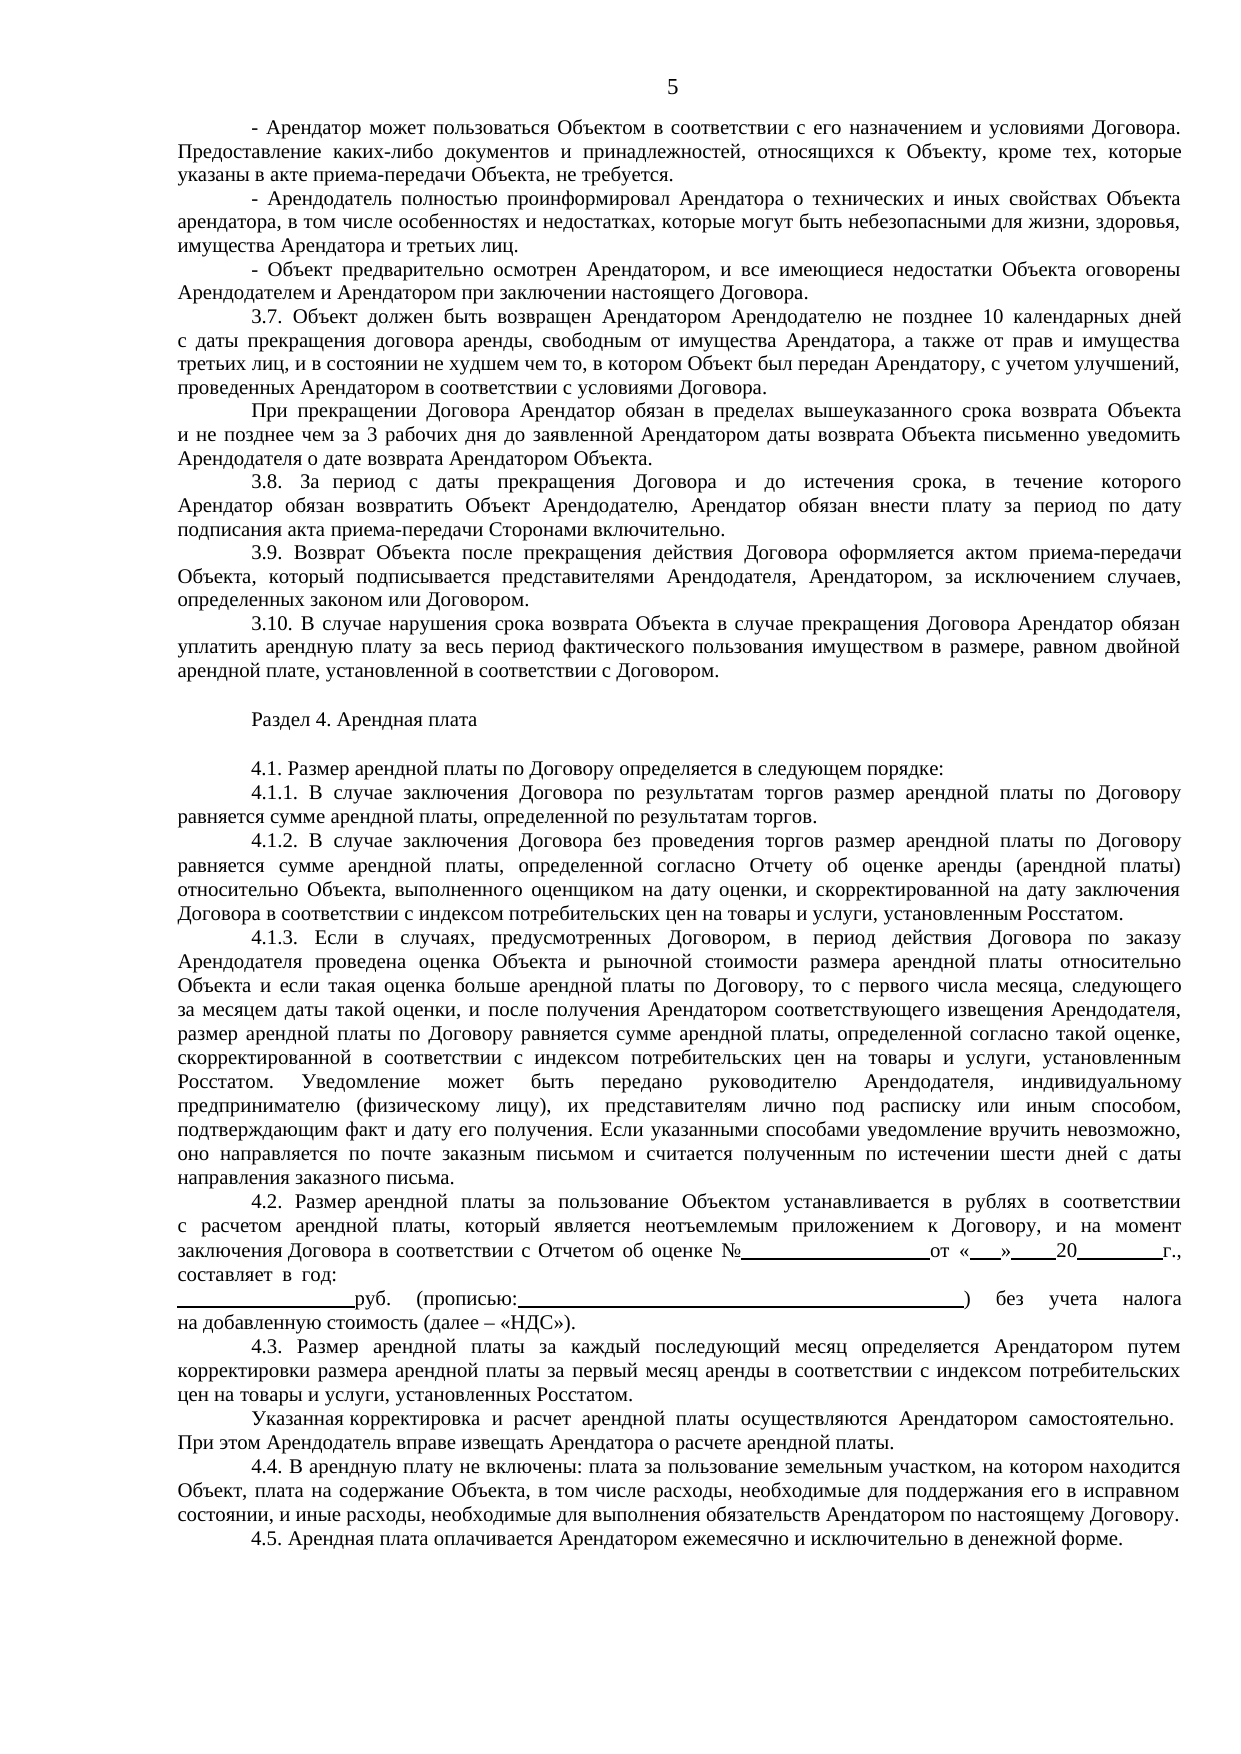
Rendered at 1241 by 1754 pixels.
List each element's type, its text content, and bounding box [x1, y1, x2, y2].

text руб. (прописью: ) без учета налога на добавленную стоимость (далее – «НДС»). [177, 1286, 1182, 1334]
list В случае заключения Договора без проведения торгов размер арендной платы по Договору равняется сумме арендной платы, определенной согласно Отчету об оценке аренды (арендной платы) относительно Объекта, выполненного оценщиком на дату оценки, и скорректированной на дату заключения Договора в соответствии с индексом потребительских цен на товары и услуги, установленным Росстатом. [177, 828, 1181, 925]
list Возврат Объекта после прекращения действия Договора оформляется актом приема-передачи Объекта, который подписывается представителями Арендодателя, Арендатором, за исключением случаев, определенных законом или Договором. [177, 541, 1182, 611]
list Арендная плата оплачивается Арендатором ежемесячно и исключительно в денежной форме. [251, 1526, 1207, 1550]
list Арендатор может пользоваться Объектом в соответствии с его назначением и условиями Договора. Предоставление каких-либо документов и принадлежностей, относящихся к Объекту, кроме тех, которые указаны в акте приема-передачи Объекта, не требуется. [177, 115, 1182, 186]
list В случае нарушения срока возврата Объекта в случае прекращения Договора Арендатор обязан уплатить арендную плату за весь период фактического пользования имуществом в размере, равном двойной арендной плате, установленной в соответствии с Договором. [177, 611, 1182, 682]
list Размер арендной платы за каждый последующий месяц определяется Арендатором путем корректировки размера арендной платы за первый месяц аренды в соответствии с индексом потребительских цен на товары и услуги, установленных Росстатом. [177, 1334, 1181, 1406]
text Раздел 4. Арендная плата [251, 707, 1207, 731]
list Если в случаях, предусмотренных Договором, в период действия Договора по заказу Арендодателя проведена оценка Объекта и рыночной стоимости размера арендной платы относительно Объекта и если такая оценка больше арендной платы по Договору, то с первого числа месяца, следующего за месяцем даты такой оценки, и после получения Арендатором соответствующего извещения Арендодателя, размер арендной платы по Договору равняется сумме арендной платы, определенной согласно такой оценке, скорректированной в соответствии с индексом потребительских цен на товары и услуги, установленным Росстатом. Уведомление может быть передано руководителю Арендодателя, индивидуальному предпринимателю (физическому лицу), их представителям лично под расписку или иным способом, подтверждающим факт и дату его получения. Если указанными способами уведомление вручить невозможно, оно направляется по почте заказным письмом и считается полученным по истечении шести дней с даты направления заказного письма. [177, 925, 1182, 1189]
list За период с даты прекращения Договора и до истечения срока, в течение которого Арендатор обязан возвратить Объект Арендодателю, Арендатор обязан внести плату за период по дату подписания акта приема-передачи Сторонами включительно. [177, 470, 1182, 541]
list В случае заключения Договора по результатам торгов размер арендной платы по Договору равняется сумме арендной платы, определенной по результатам торгов. [177, 780, 1182, 828]
list Арендодатель полностью проинформировал Арендатора о технических и иных свойствах Объекта арендатора, в том числе особенностях и недостатках, которые могут быть небезопасными для жизни, здоровья, имущества Арендатора и третьих лиц. [177, 186, 1182, 257]
list В арендную плату не включены: плата за пользование земельным участком, на котором находится Объект, плата на содержание Объекта, в том числе расходы, необходимые для поддержания его в исправном состоянии, и иные расходы, необходимые для выполнения обязательств Арендатором по настоящему Договору. [177, 1454, 1181, 1526]
list Размер арендной платы по Договору определяется в следующем порядке: [251, 756, 1207, 780]
list Размер арендной платы за пользование Объектом устанавливается в рублях в соответствии с расчетом арендной платы, который является неотъемлемым приложением к Договору, и на момент заключения Договора в соответствии с Отчетом об оценке № от « » 20 г., составляет в год: [177, 1189, 1181, 1286]
list Объект предварительно осмотрен Арендатором, и все имеющиеся недостатки Объекта оговорены Арендодателем и Арендатором при заключении настоящего Договора. [177, 257, 1181, 304]
text При прекращении Договора Арендатор обязан в пределах вышеуказанного срока возврата Объекта и не позднее чем за 3 рабочих дня до заявленной Арендатором даты возврата Объекта письменно уведомить Арендодателя о дате возврата Арендатором Объекта. [177, 399, 1181, 470]
text Указанная корректировка и расчет арендной платы осуществляются Арендатором самостоятельно. [251, 1406, 1207, 1430]
text При этом Арендодатель вправе извещать Арендатора о расчете арендной платы. [177, 1430, 1207, 1454]
list Объект должен быть возвращен Арендатором Арендодателю не позднее 10 календарных дней с даты прекращения договора аренды, свободным от имущества Арендатора, а также от прав и имущества третьих лиц, и в состоянии не худшем чем то, в котором Объект был передан Арендатору, с учетом улучшений, проведенных Арендатором в соответствии с условиями Договора. [177, 304, 1182, 399]
